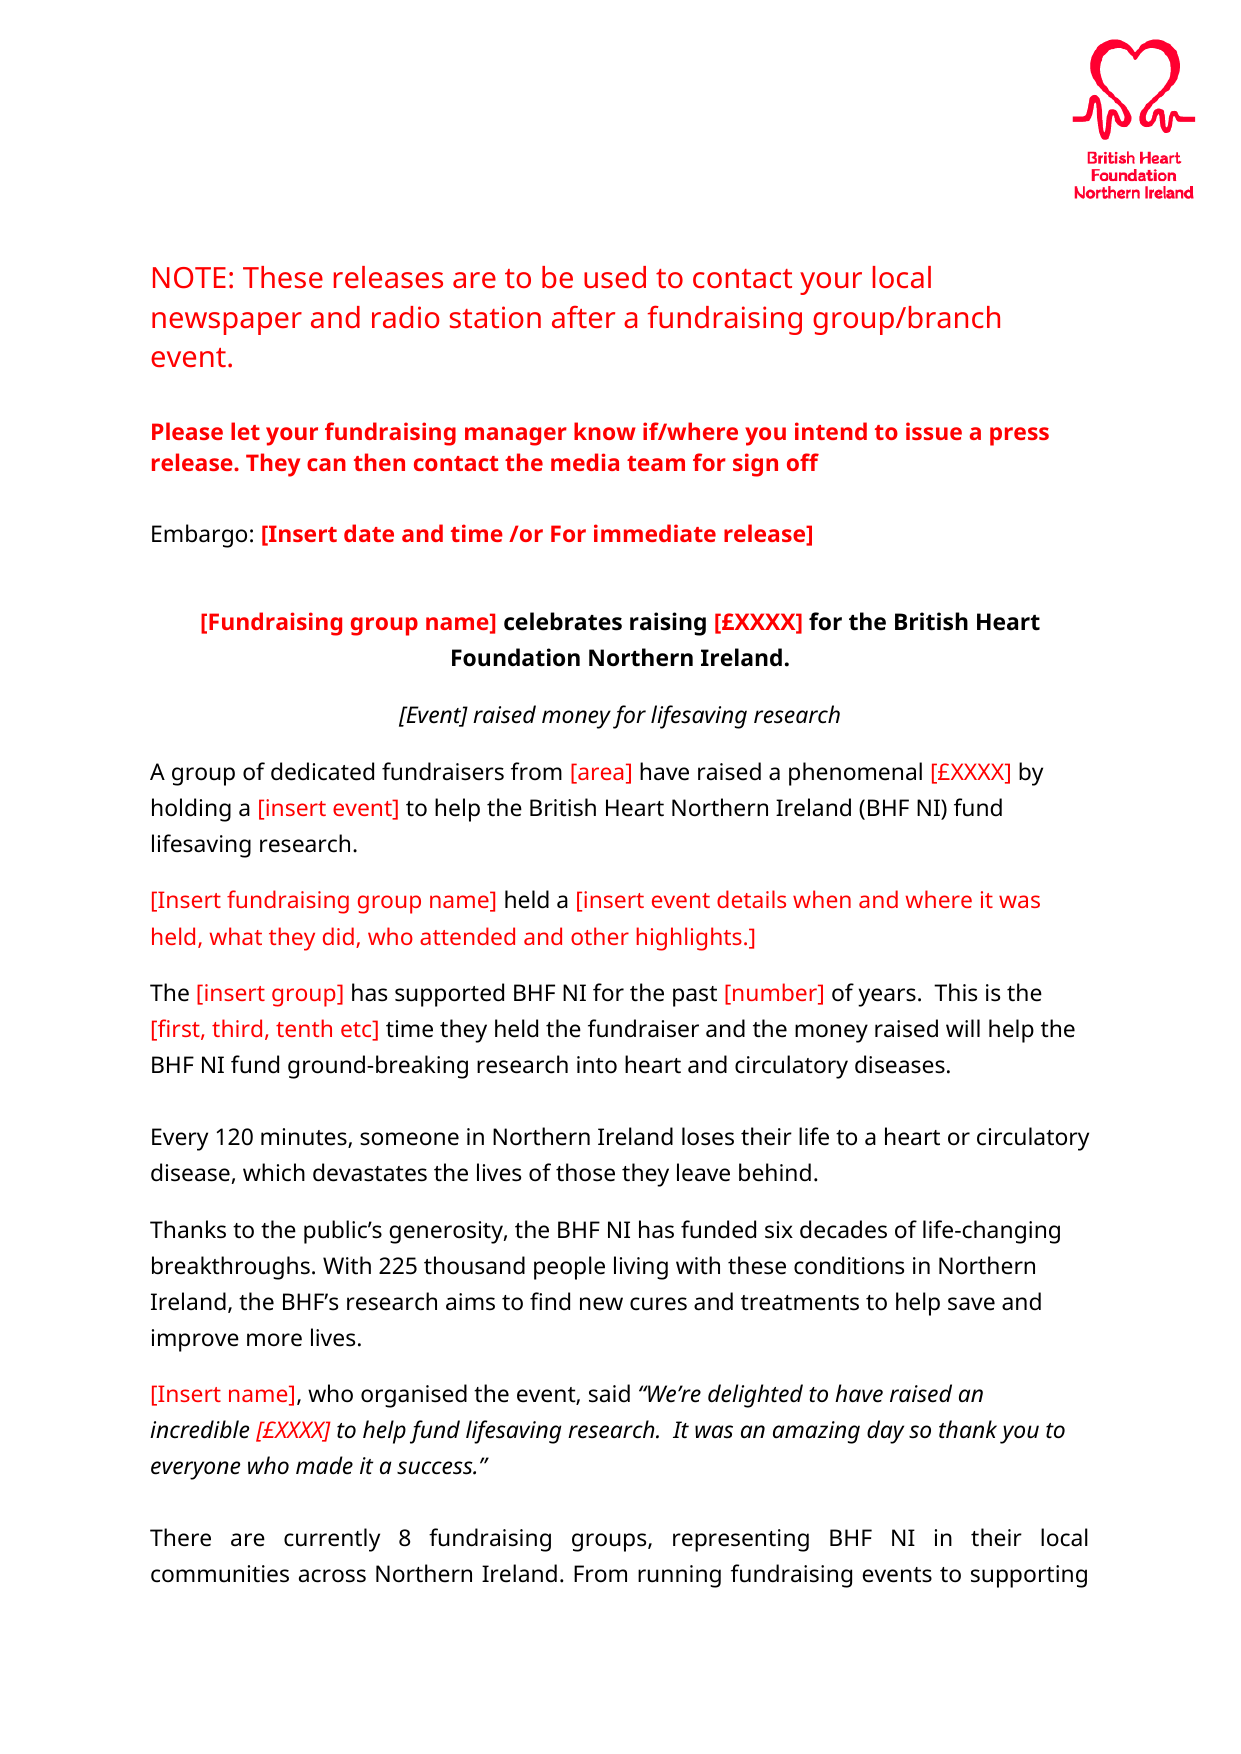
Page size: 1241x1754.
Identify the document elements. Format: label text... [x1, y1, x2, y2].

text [150, 1522, 1090, 1589]
text [Insert name], who organised the event, said “We’re delighted to have raised an incredible [£XXXX] to help fund lifesaving research. It was an amazing day so thank you to everyone who made it a success.” [150, 1378, 1090, 1481]
text Thanks to the public’s generosity, the BHF NI has funded six decades of life-changing breakthroughs. With 225 thousand people living with these conditions in Northern Ireland, the BHF’s research aims to find new cures and treatments to help save and improve more lives. [150, 1214, 1090, 1353]
text Embargo: [Insert date and time /or For immediate release] [150, 518, 1090, 549]
picture [1065, 32, 1202, 206]
text [Event] raised money for lifesaving research [150, 699, 1090, 730]
text Every 120 minutes, someone in Northern Ireland loses their life to a heart or circulatory disease, which devastates the lives of those they leave behind. [150, 1121, 1090, 1188]
text [Fundraising group name] celebrates raising [£XXXX] for the British Heart Foundation Northern Ireland. [150, 606, 1090, 673]
text Please let your fundraising manager know if/where you intend to issue a press release. They can then contact the media team for sign off [150, 416, 1090, 479]
text The [insert group] has supported BHF NI for the past [number] of years. This is the [first, third, tenth etc] time they held the fundraiser and the money raised will help the BHF NI fund ground-breaking research into heart and circulatory diseases. [150, 977, 1090, 1080]
text NOTE: These releases are to be used to contact your local newspaper and radio station after a fundraising group/branch event. [150, 257, 1090, 376]
text [Insert fundraising group name] held a [insert event details when and where it was held, what they did, who attended and other highlights.] [150, 884, 1090, 952]
text A group of dedicated fundraisers from [area] have raised a phenomenal [£XXXX] by holding a [insert event] to help the British Heart Northern Ireland (BHF NI) fund lifesaving research. [150, 756, 1090, 859]
